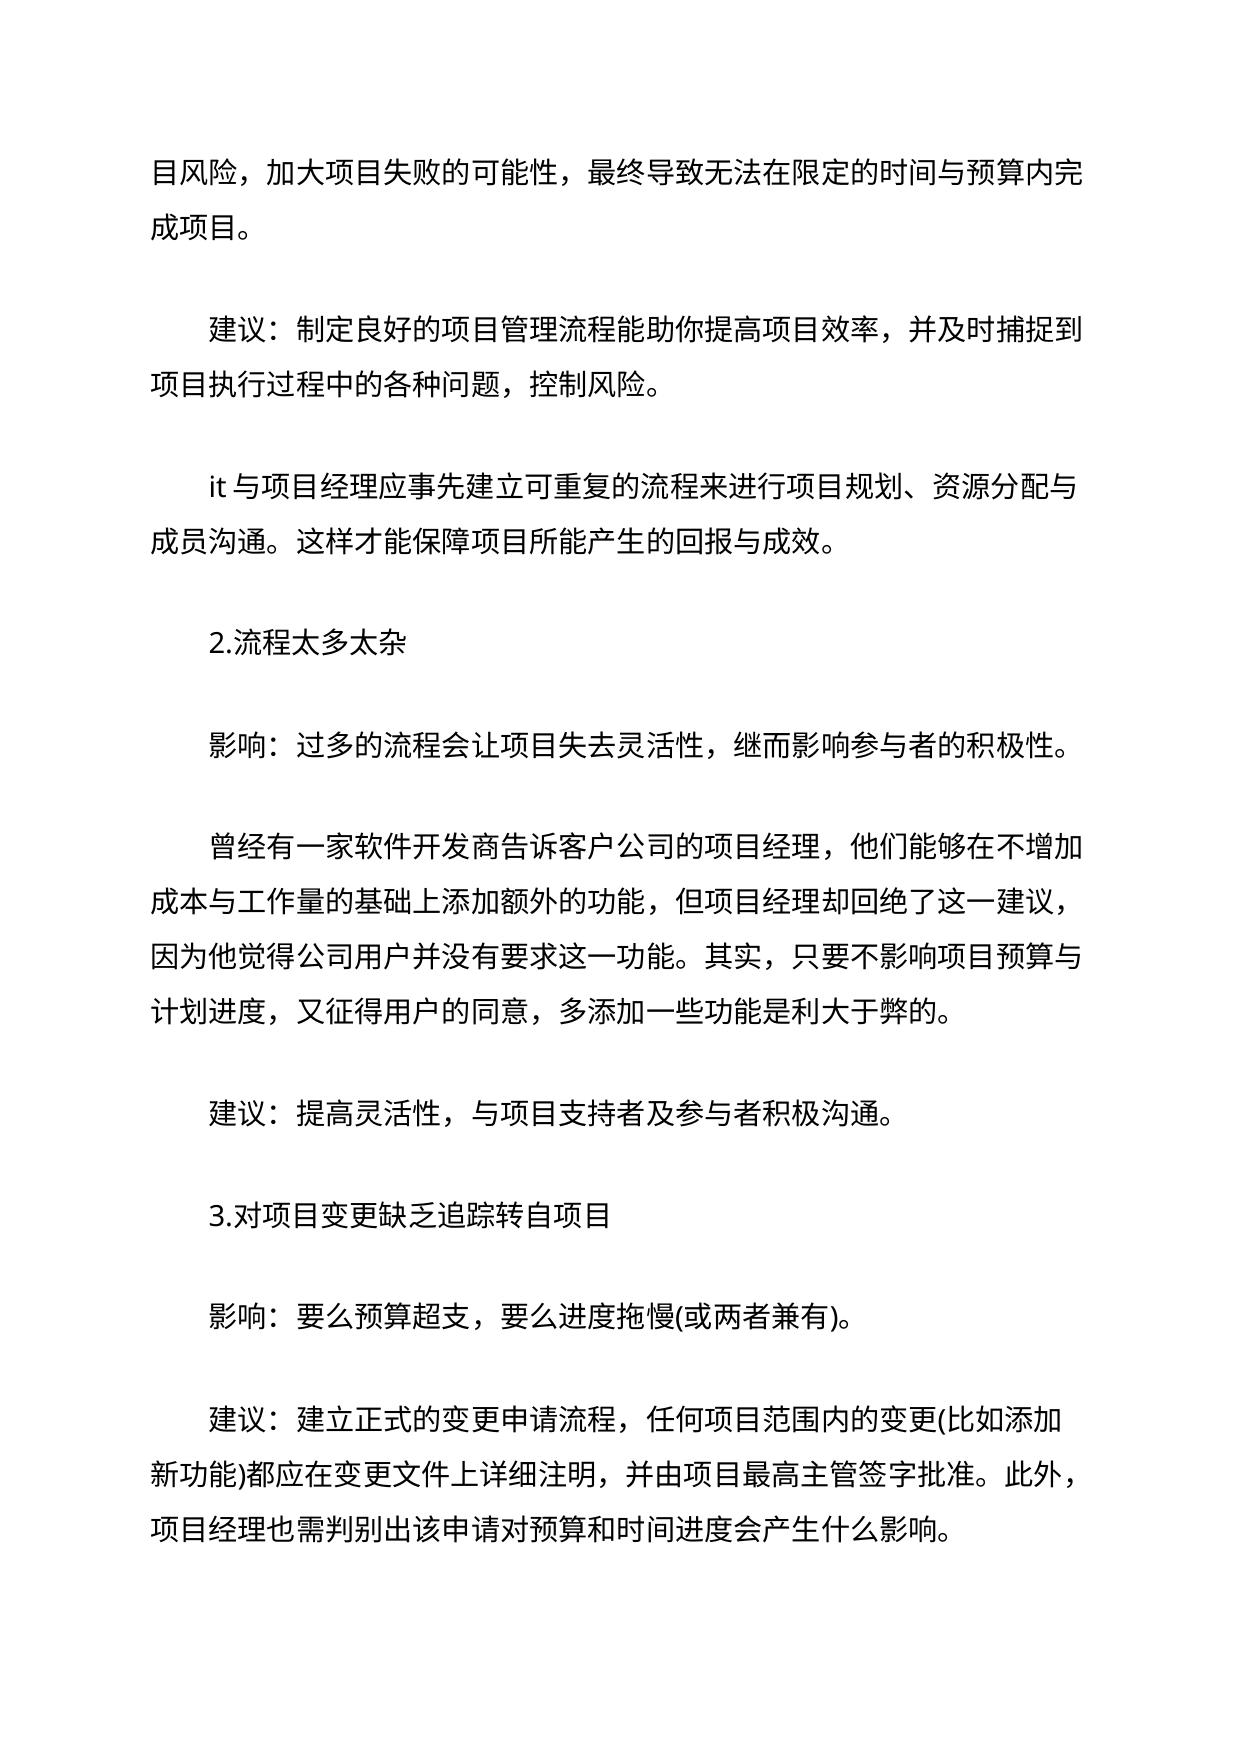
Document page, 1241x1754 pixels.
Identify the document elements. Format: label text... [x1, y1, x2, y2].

text 建议：提高灵活性，与项目支持者及参与者积极沟通。 [150, 1090, 1090, 1133]
text 曾经有一家软件开发商告诉客户公司的项目经理，他们能够在不增加成本与工作量的基础上添加额外的功能，但项目经理却回绝了这一建议，因为他觉得公司用户并没有要求这一功能。其实，只要不影响项目预算与计划进度，又征得用户的同意，多添加一些功能是利大于弊的。 [150, 824, 1090, 1031]
text 影响：过多的流程会让项目失去灵活性，继而影响参与者的积极性。 [150, 722, 1090, 764]
text it与项目经理应事先建立可重复的流程来进行项目规划、资源分配与成员沟通。这样才能保障项目所能产生的回报与成效。 [150, 463, 1090, 561]
text 建议：建立正式的变更申请流程，任何项目范围内的变更(比如添加新功能)都应在变更文件上详细注明，并由项目最高主管签字批准。此外，项目经理也需判别出该申请对预算和时间进度会产生什么影响。 [150, 1396, 1090, 1548]
text 建议：制定良好的项目管理流程能助你提高项目效率，并及时捕捉到项目执行过程中的各种问题，控制风险。 [150, 307, 1090, 404]
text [150, 150, 1090, 247]
text 3.对项目变更缺乏追踪转自项目 [150, 1192, 1090, 1234]
text 2.流程太多太杂 [150, 620, 1090, 662]
text 影响：要么预算超支，要么进度拖慢(或两者兼有)。 [150, 1294, 1090, 1336]
